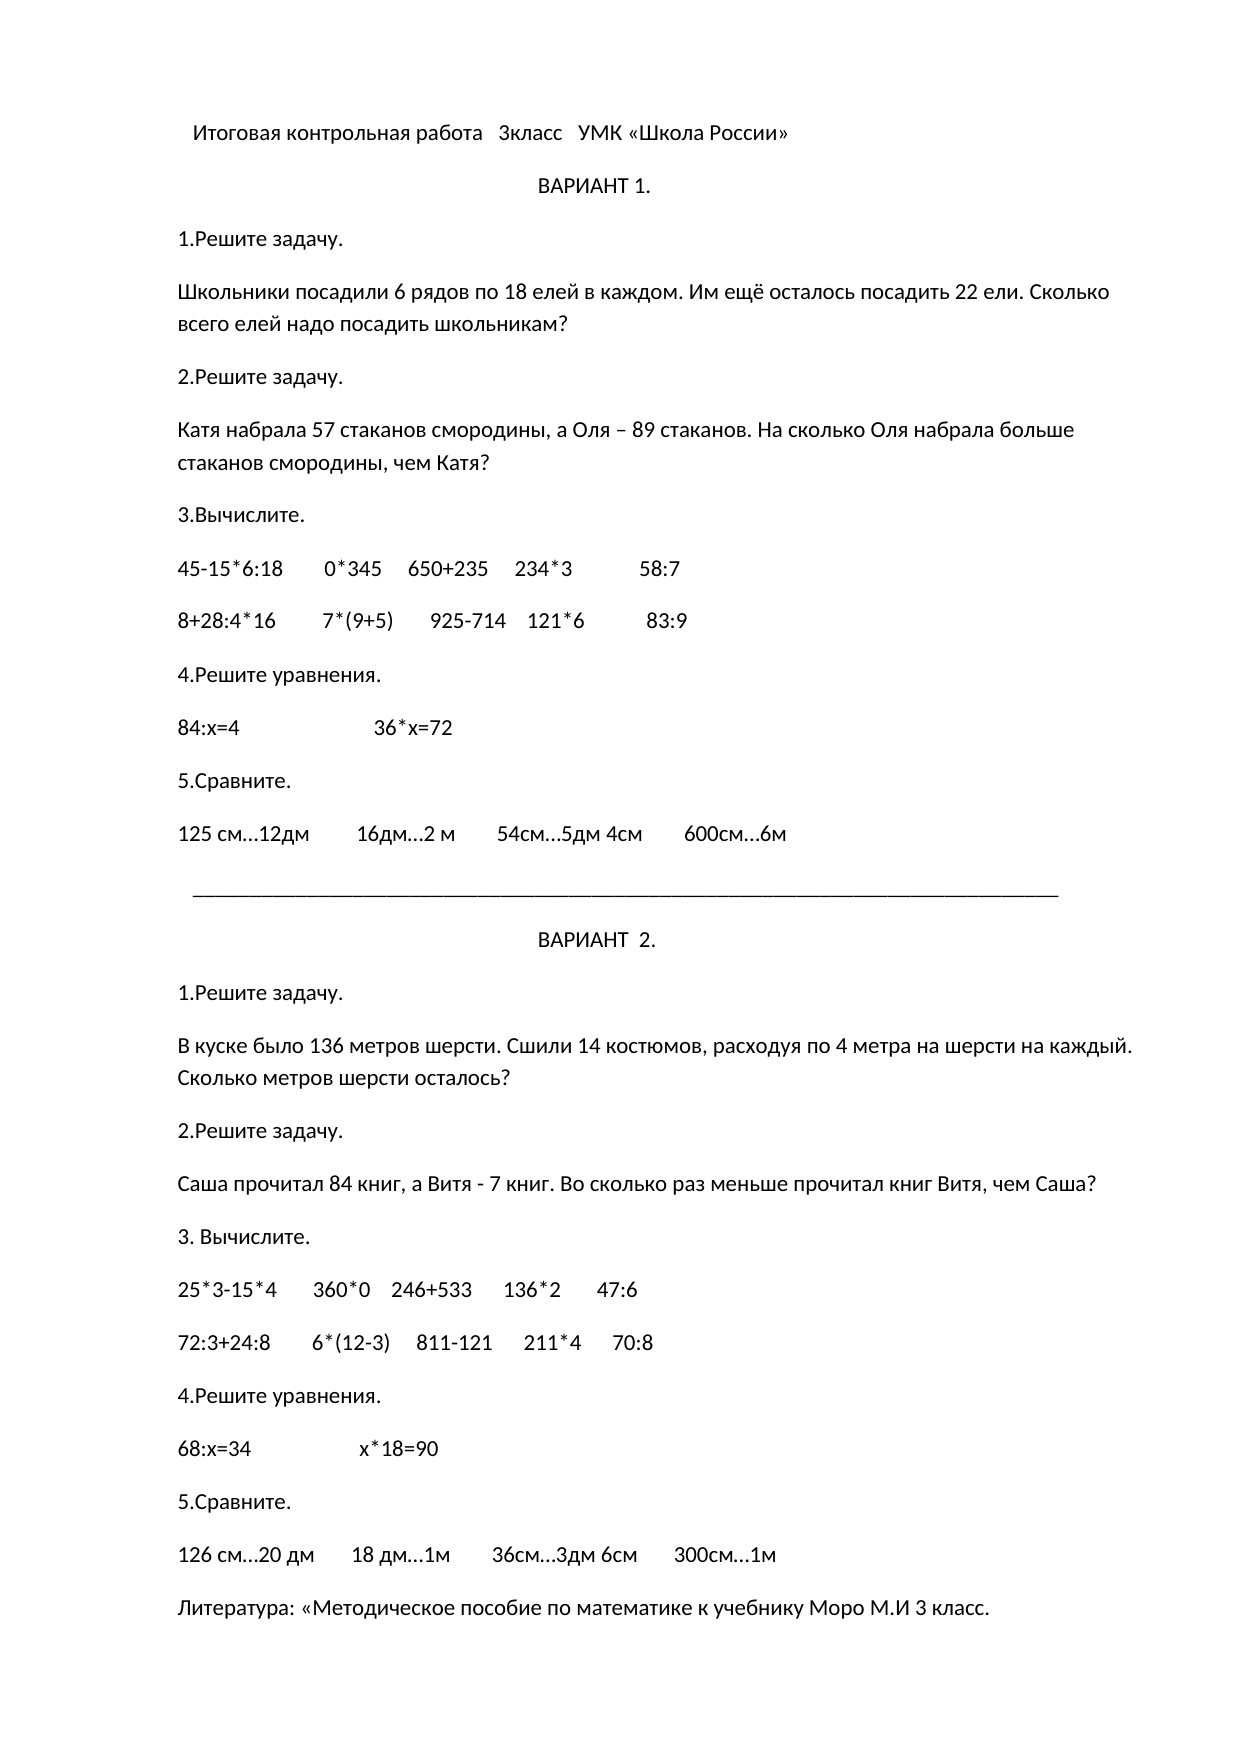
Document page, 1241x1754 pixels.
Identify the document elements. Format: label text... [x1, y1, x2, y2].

text ____________________________________________________________________________ [177, 872, 1152, 900]
text 3.Вычислите. [177, 501, 1152, 529]
text ВАРИАНТ 1. [177, 171, 1152, 199]
text 126 см…20 дм 18 дм…1м 36см…3дм 6см 300см…1м [177, 1540, 1152, 1568]
text 2.Решите задачу. [177, 362, 1152, 390]
text 1.Решите задачу. [177, 978, 1152, 1006]
text 1.Решите задачу. [177, 224, 1152, 252]
text 2.Решите задачу. [177, 1116, 1152, 1144]
text 8+28:4*16 7*(9+5) 925-714 121*6 83:9 [177, 607, 1152, 635]
text 3. Вычислите. [177, 1222, 1152, 1250]
text Саша прочитал 84 книг, а Витя - 7 книг. Во сколько раз меньше прочитал книг Витя, чем Саша? [177, 1169, 1152, 1197]
text 25*3-15*4 360*0 246+533 136*2 47:6 [177, 1275, 1152, 1303]
text Литература: «Методическое пособие по математике к учебнику Моро М.И 3 класс. [177, 1593, 1152, 1621]
text 5.Сравните. [177, 766, 1152, 794]
text Катя набрала 57 стаканов смородины, а Оля – 89 стаканов. На сколько Оля набрала больше стаканов смородины, чем Катя? [177, 415, 1152, 476]
text 84:х=4 36*х=72 [177, 713, 1152, 741]
text ВАРИАНТ 2. [177, 925, 1152, 953]
text Школьники посадили 6 рядов по 18 елей в каждом. Им ещё осталось посадить 22 ели. Сколько всего елей надо посадить школьникам? [177, 277, 1152, 337]
text 5.Сравните. [177, 1487, 1152, 1515]
text Итоговая контрольная работа 3класс УМК «Школа России» [177, 118, 1152, 146]
text 4.Решите уравнения. [177, 1381, 1152, 1409]
text 45-15*6:18 0*345 650+235 234*3 58:7 [177, 554, 1152, 582]
text В куске было 136 метров шерсти. Сшили 14 костюмов, расходуя по 4 метра на шерсти на каждый. Сколько метров шерсти осталось? [177, 1031, 1152, 1091]
text 68:х=34 х*18=90 [177, 1434, 1152, 1462]
text 125 см…12дм 16дм…2 м 54см…5дм 4см 600см…6м [177, 819, 1152, 847]
text 72:3+24:8 6*(12-3) 811-121 211*4 70:8 [177, 1328, 1152, 1356]
text 4.Решите уравнения. [177, 660, 1152, 688]
